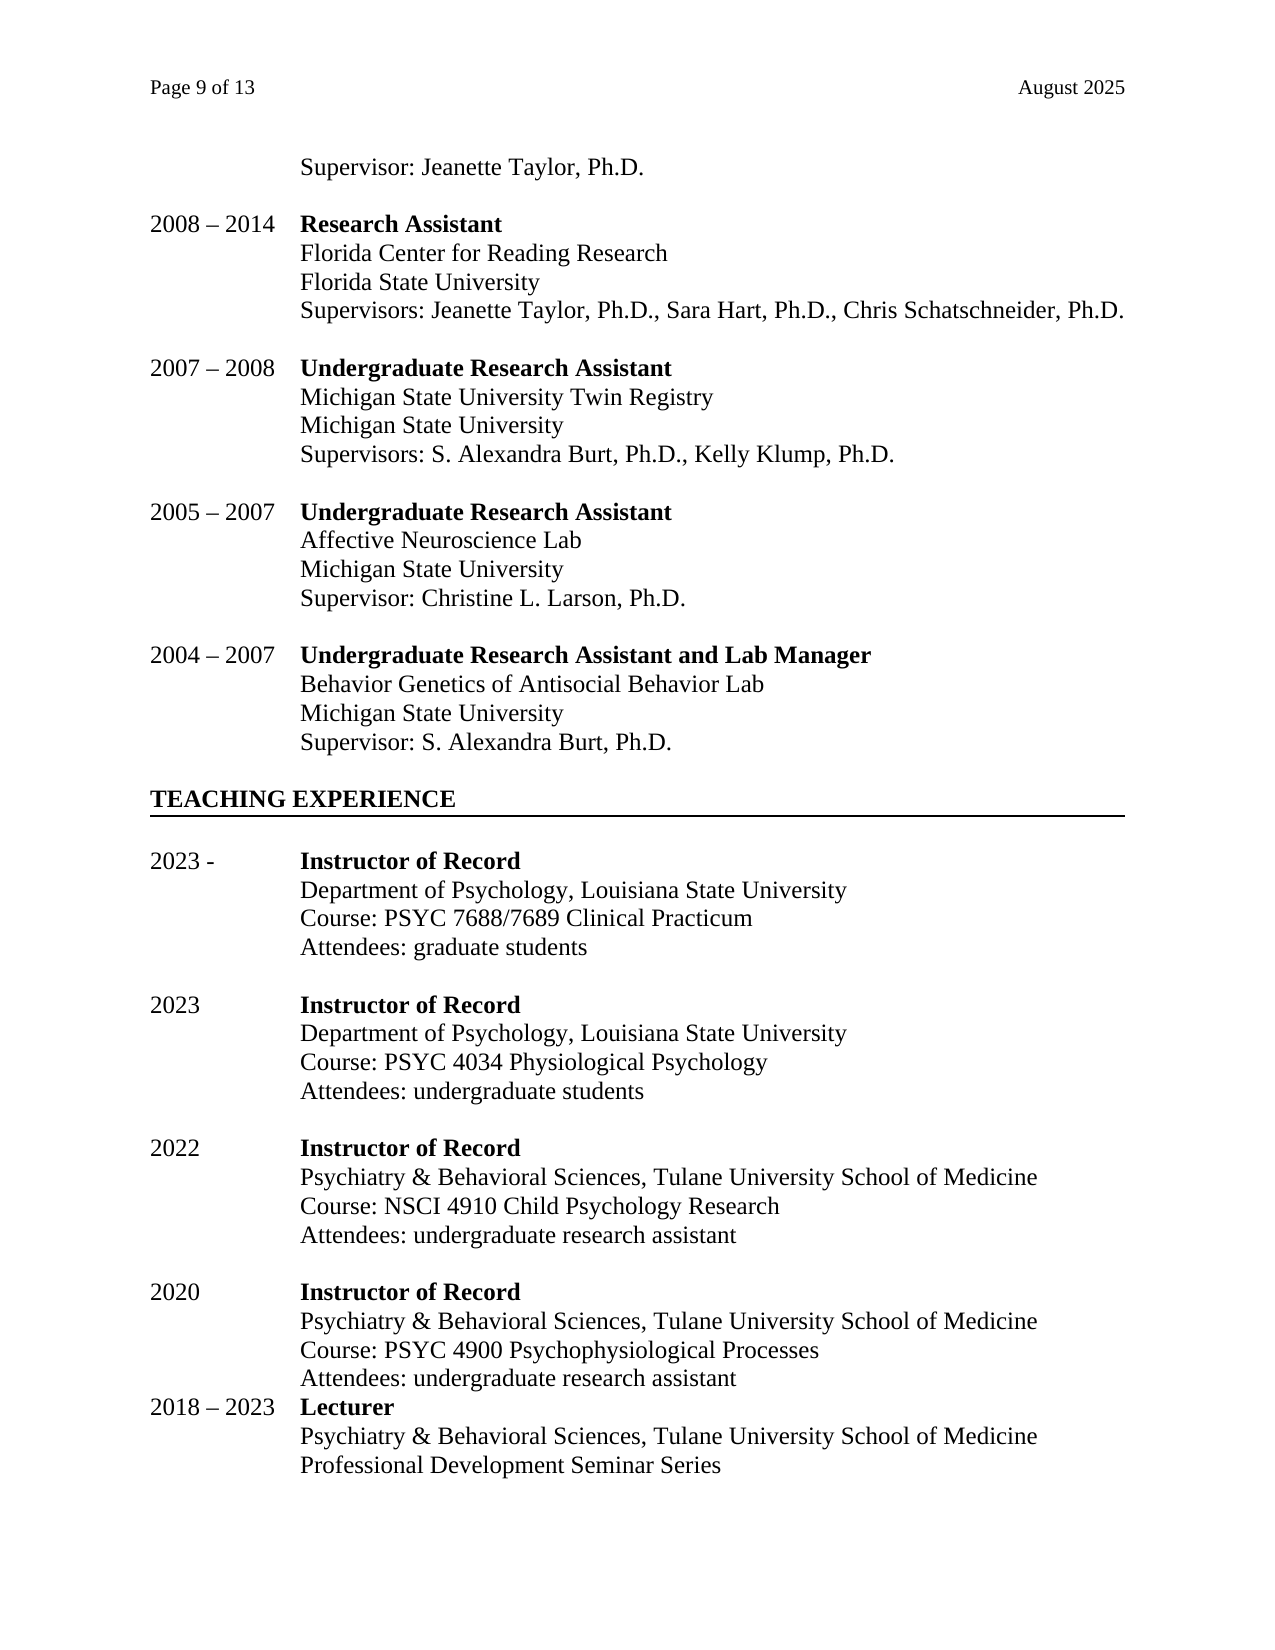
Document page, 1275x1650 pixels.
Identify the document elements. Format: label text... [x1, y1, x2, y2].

text Michigan State University [150, 554, 1125, 583]
text Supervisor: Christine L. Larson, Ph.D. [150, 583, 1125, 612]
text 2008 – 2014 Research Assistant [150, 209, 1125, 238]
text Attendees: graduate students [150, 932, 1125, 961]
text Florida Center for Reading Research [150, 238, 1125, 267]
text 2023 Instructor of Record [150, 990, 1125, 1018]
text Course: NSCI 4910 Child Psychology Research [150, 1191, 1125, 1220]
text Attendees: undergraduate research assistant [150, 1220, 1125, 1248]
text Psychiatry & Behavioral Sciences, Tulane University School of Medicine [300, 1306, 1125, 1335]
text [300, 1421, 1125, 1450]
text Supervisors: S. Alexandra Burt, Ph.D., Kelly Klump, Ph.D. [150, 439, 1125, 468]
text Supervisor: S. Alexandra Burt, Ph.D. [150, 727, 1125, 756]
text 2018 – 2023 Lecturer [150, 1392, 1125, 1421]
text Behavior Genetics of Antisocial Behavior Lab [150, 669, 1125, 698]
text Attendees: undergraduate students [150, 1076, 1125, 1105]
text 2004 – 2007 Undergraduate Research Assistant and Lab Manager [150, 641, 1125, 669]
text Course: PSYC 4900 Psychophysiological Processes [150, 1335, 1125, 1363]
text Supervisor: Jeanette Taylor, Ph.D. [150, 152, 1125, 181]
text Department of Psychology, Louisiana State University [150, 875, 1125, 903]
text Course: PSYC 4034 Physiological Psychology [150, 1047, 1125, 1076]
text Attendees: undergraduate research assistant [150, 1363, 1125, 1392]
text 2020 Instructor of Record [150, 1277, 1125, 1306]
text Course: PSYC 7688/7689 Clinical Practicum [150, 903, 1125, 932]
text 2023 - Instructor of Record [150, 846, 1125, 875]
text Michigan State University [150, 698, 1125, 727]
text Department of Psychology, Louisiana State University [150, 1018, 1125, 1047]
text Supervisors: Jeanette Taylor, Ph.D., Sara Hart, Ph.D., Chris Schatschneider, Ph.D. [150, 296, 1125, 324]
text Professional Development Seminar Series [150, 1450, 1125, 1478]
text TEACHING EXPERIENCE [150, 784, 1125, 815]
text Michigan State University Twin Registry [150, 382, 1125, 411]
text Psychiatry & Behavioral Sciences, Tulane University School of Medicine [300, 1162, 1125, 1191]
text Affective Neuroscience Lab [150, 526, 1125, 554]
text 2007 – 2008 Undergraduate Research Assistant [150, 353, 1125, 382]
text 2005 – 2007 Undergraduate Research Assistant [150, 497, 1125, 526]
text Michigan State University [150, 411, 1125, 439]
text 2022 Instructor of Record [150, 1133, 1125, 1162]
text Florida State University [150, 267, 1125, 296]
